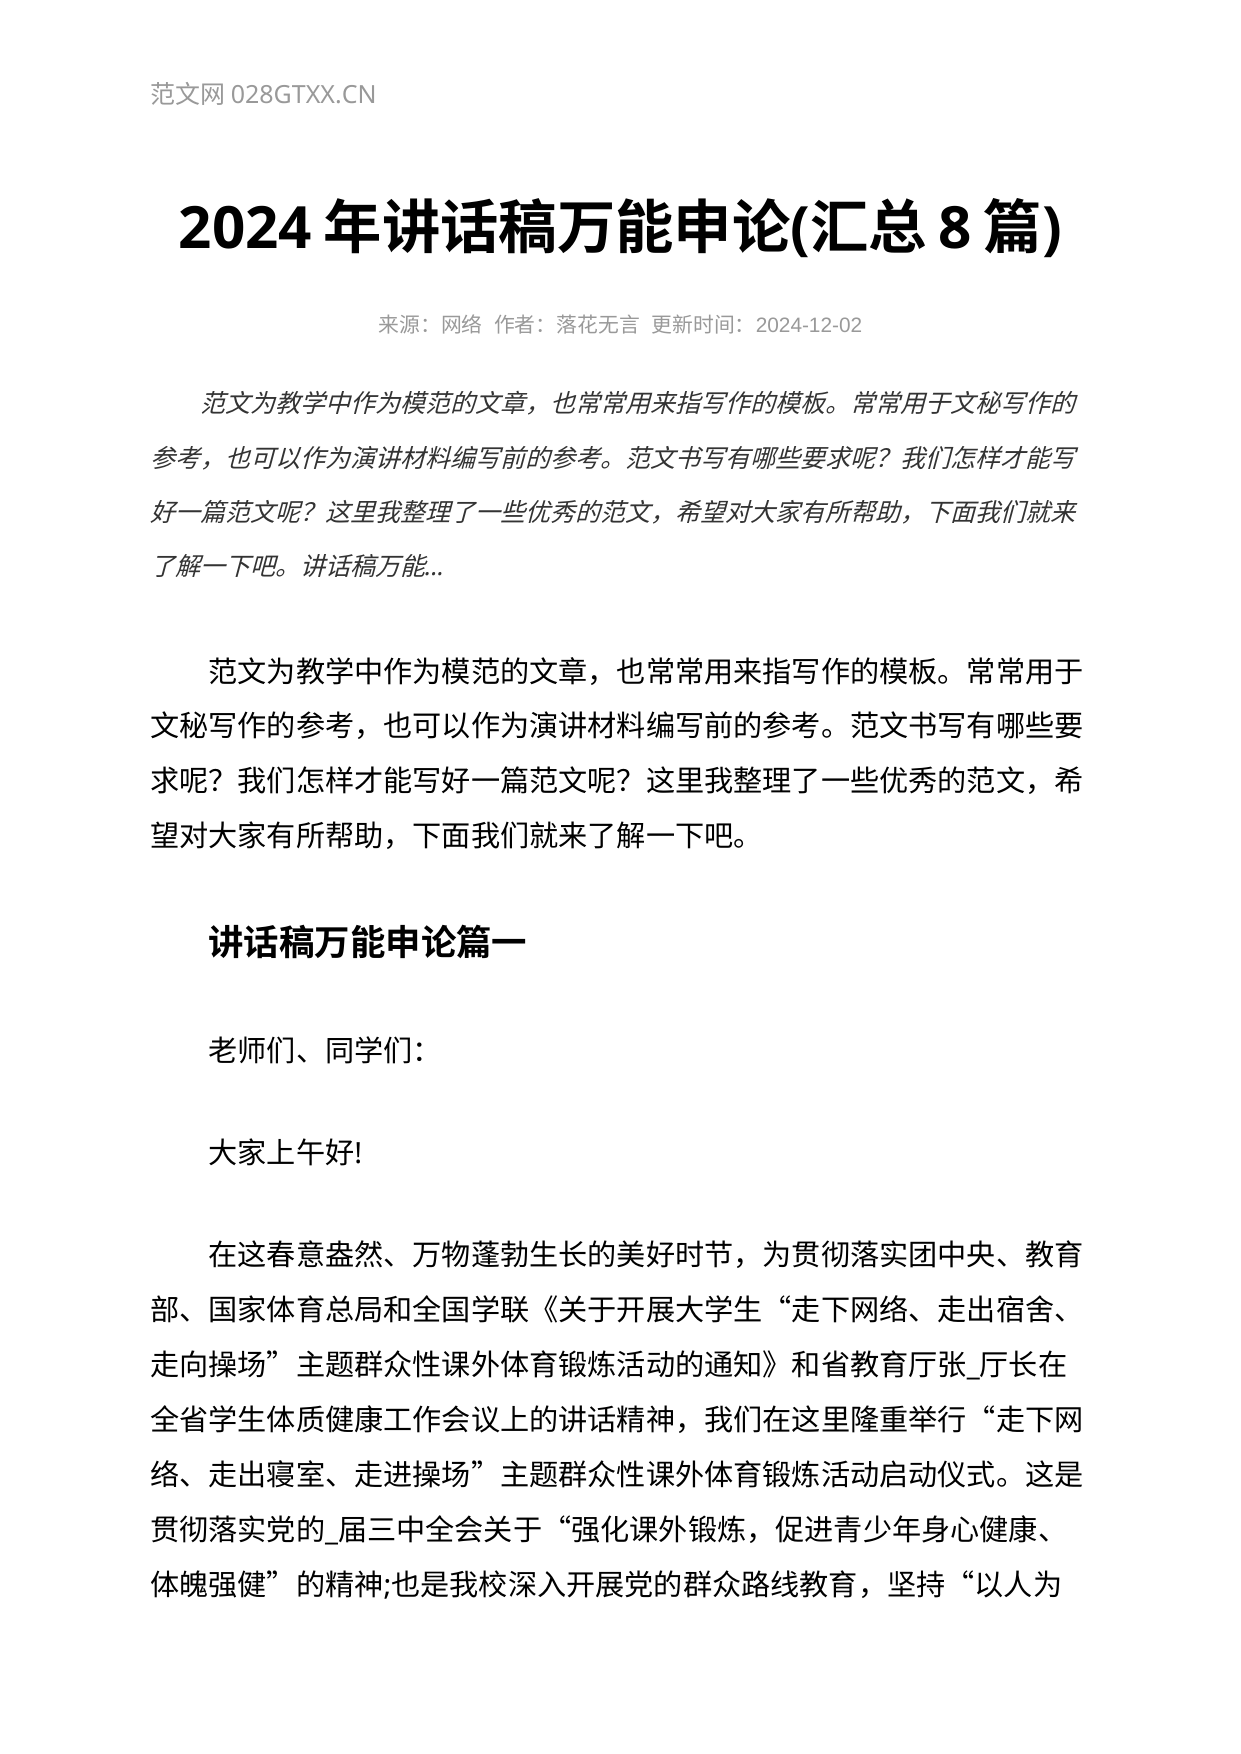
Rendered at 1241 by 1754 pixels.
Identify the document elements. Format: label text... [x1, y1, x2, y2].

text 范文为教学中作为模范的文章，也常常用来指写作的模板。常常用于文秘写作的参考，也可以作为演讲材料编写前的参考。范文书写有哪些要求呢？我们怎样才能写好一篇范文呢？这里我整理了一些优秀的范文，希望对大家有所帮助，下面我们就来了解一下吧。讲话稿万能... [150, 384, 1090, 583]
text 老师们、同学们： [150, 1028, 1090, 1070]
text 范文为教学中作为模范的文章，也常常用来指写作的模板。常常用于文秘写作的参考，也可以作为演讲材料编写前的参考。范文书写有哪些要求呢？我们怎样才能写好一篇范文呢？这里我整理了一些优秀的范文，希望对大家有所帮助，下面我们就来了解一下吧。 [150, 648, 1090, 855]
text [150, 1232, 1090, 1604]
text 讲话稿万能申论篇一 [150, 914, 1090, 966]
subtitle 2024年讲话稿万能申论(汇总8篇) [150, 181, 1090, 266]
text 大家上午好! [150, 1130, 1090, 1172]
text 来源：网络 作者：落花无言 更新时间：2024-12-02 [150, 313, 1090, 337]
